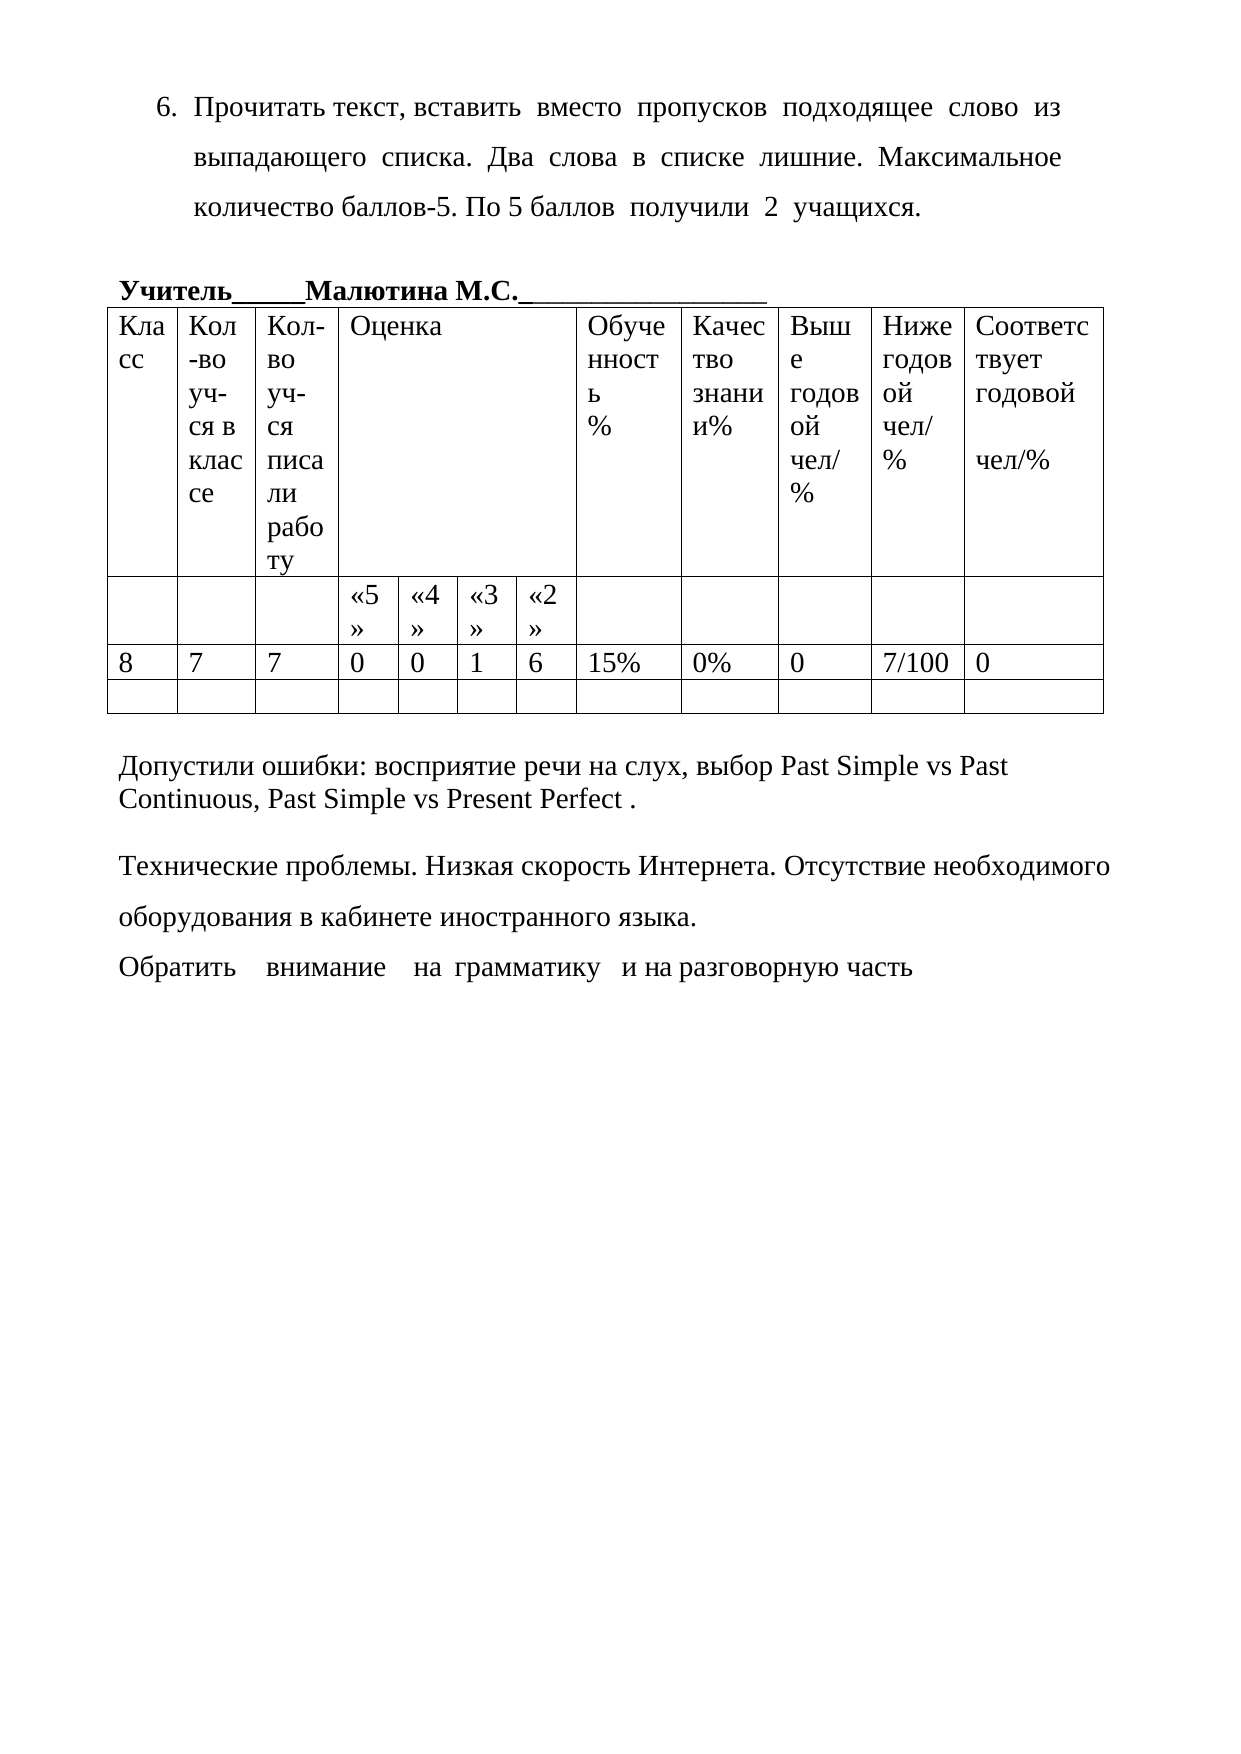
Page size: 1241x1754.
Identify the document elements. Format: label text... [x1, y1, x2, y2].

list Прочитать текст, вставить вместо пропусков подходящее слово из выпадающего списка. Два слова в списке лишние. Максимальное количество баллов-5. По 5 баллов получили 2 учащихся. [156, 89, 1063, 223]
table_cell 15% [577, 645, 681, 679]
table_cell [256, 577, 338, 644]
table_cell [339, 680, 398, 713]
table_header Выше годовой чел/% [779, 308, 871, 576]
table_cell [256, 680, 338, 713]
text Учитель_____Малютина М.С._________________ [118, 273, 1152, 307]
table_header Ниже годовой чел/% [872, 308, 964, 576]
table_cell [108, 680, 177, 713]
table_cell [108, 577, 177, 644]
table_cell 7 [178, 645, 255, 679]
table_cell [872, 680, 964, 713]
table_cell 7/100 [872, 645, 964, 679]
table_cell [682, 577, 778, 644]
table_cell 7 [256, 645, 338, 679]
text Допустили ошибки: восприятие речи на слух, выбор Past Simple vs Past Continuous, Past Simple vs Present Perfect . [118, 748, 1152, 815]
table_cell 0 [399, 645, 457, 679]
table_cell «4» [399, 577, 457, 644]
table_cell [458, 680, 516, 713]
table_cell «2» [517, 577, 576, 644]
table_cell [517, 680, 576, 713]
table_cell 0 [339, 645, 398, 679]
table_cell [577, 680, 681, 713]
table_header Оценка [339, 308, 576, 576]
table_cell [577, 577, 681, 644]
table_header Кол-во уч-ся писали работу [256, 308, 338, 576]
table_cell [779, 680, 871, 713]
table_header Класс [108, 308, 177, 576]
table_cell 0% [682, 645, 778, 679]
table_cell [178, 577, 255, 644]
table_cell [682, 680, 778, 713]
table_cell 0 [779, 645, 871, 679]
table_cell [872, 577, 964, 644]
table_cell [178, 680, 255, 713]
table_header Кол-во уч-ся в классе [178, 308, 255, 576]
table_header Соответствует годовой чел/% [965, 308, 1103, 576]
table_cell «5» [339, 577, 398, 644]
table_cell 1 [458, 645, 516, 679]
table_cell «3» [458, 577, 516, 644]
table_cell 6 [517, 645, 576, 679]
table_cell [965, 680, 1103, 713]
table_cell [965, 577, 1103, 644]
table_header Качество знании% [682, 308, 778, 576]
table_cell 8 [108, 645, 177, 679]
table_cell [399, 680, 457, 713]
table_cell [779, 577, 871, 644]
table_cell 0 [965, 645, 1103, 679]
text Обратить внимание на грамматику и на разговорную часть [118, 949, 1152, 983]
table_header Обученность % [577, 308, 681, 576]
text Технические проблемы. Низкая скорость Интернета. Отсутствие необходимого оборудования в кабинете иностранного языка. [118, 848, 1152, 932]
